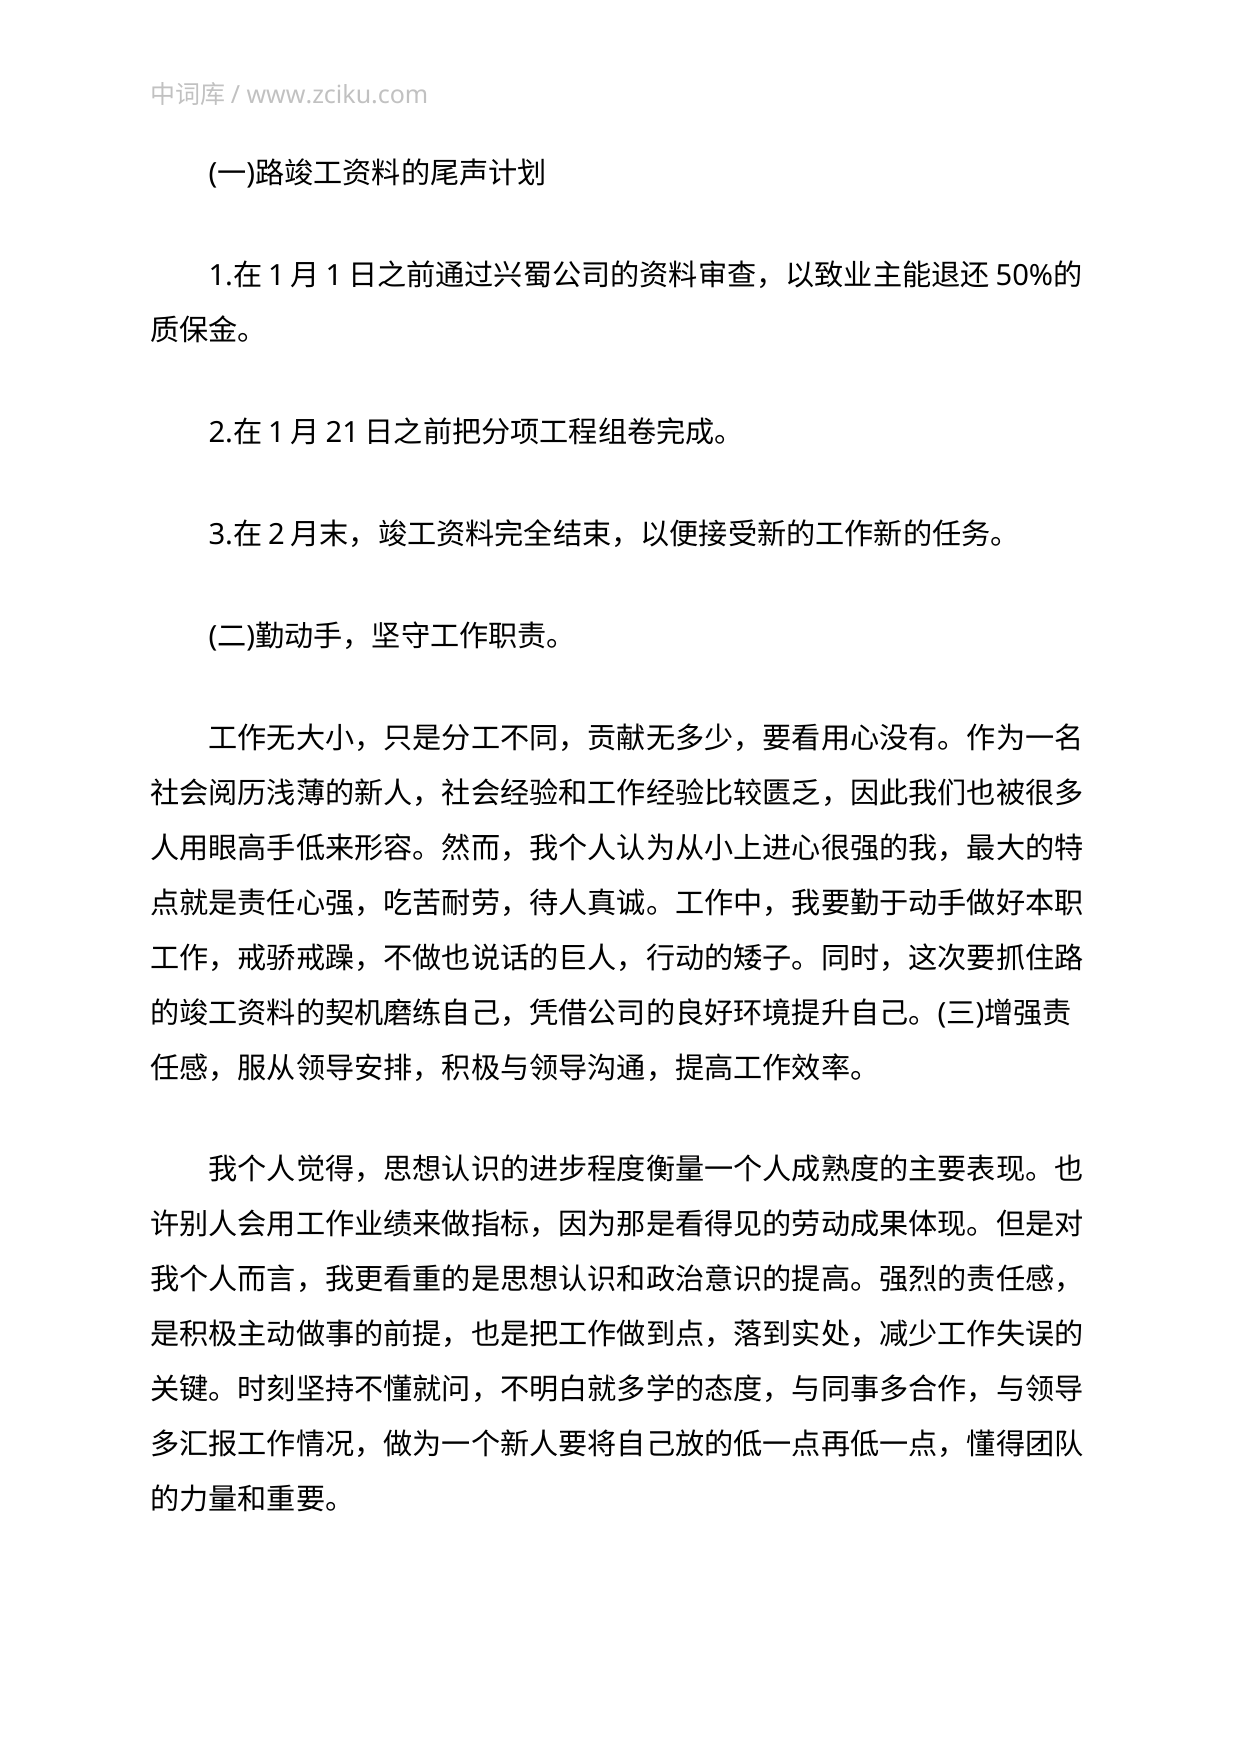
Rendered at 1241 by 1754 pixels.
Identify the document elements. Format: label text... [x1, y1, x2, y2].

text (一)路竣工资料的尾声计划 [150, 150, 1090, 192]
text 3.在2月末，竣工资料完全结束，以便接受新的工作新的任务。 [150, 511, 1090, 553]
text 我个人觉得，思想认识的进步程度衡量一个人成熟度的主要表现。也许别人会用工作业绩来做指标，因为那是看得见的劳动成果体现。但是对我个人而言，我更看重的是思想认识和政治意识的提高。强烈的责任感，是积极主动做事的前提，也是把工作做到点，落到实处，减少工作失误的关键。时刻坚持不懂就问，不明白就多学的态度，与同事多合作，与领导多汇报工作情况，做为一个新人要将自己放的低一点再低一点，懂得团队的力量和重要。 [150, 1146, 1090, 1518]
text 2.在1月21日之前把分项工程组卷完成。 [150, 409, 1090, 451]
text (二)勤动手，坚守工作职责。 [150, 613, 1090, 655]
text 1.在1月1日之前通过兴蜀公司的资料审查，以致业主能退还50%的质保金。 [150, 252, 1090, 349]
text 工作无大小，只是分工不同，贡献无多少，要看用心没有。作为一名社会阅历浅薄的新人，社会经验和工作经验比较匮乏，因此我们也被很多人用眼高手低来形容。然而，我个人认为从小上进心很强的我，最大的特点就是责任心强，吃苦耐劳，待人真诚。工作中，我要勤于动手做好本职工作，戒骄戒躁，不做也说话的巨人，行动的矮子。同时，这次要抓住路的竣工资料的契机磨练自己，凭借公司的良好环境提升自己。(三)增强责任感，服从领导安排，积极与领导沟通，提高工作效率。 [150, 715, 1090, 1086]
